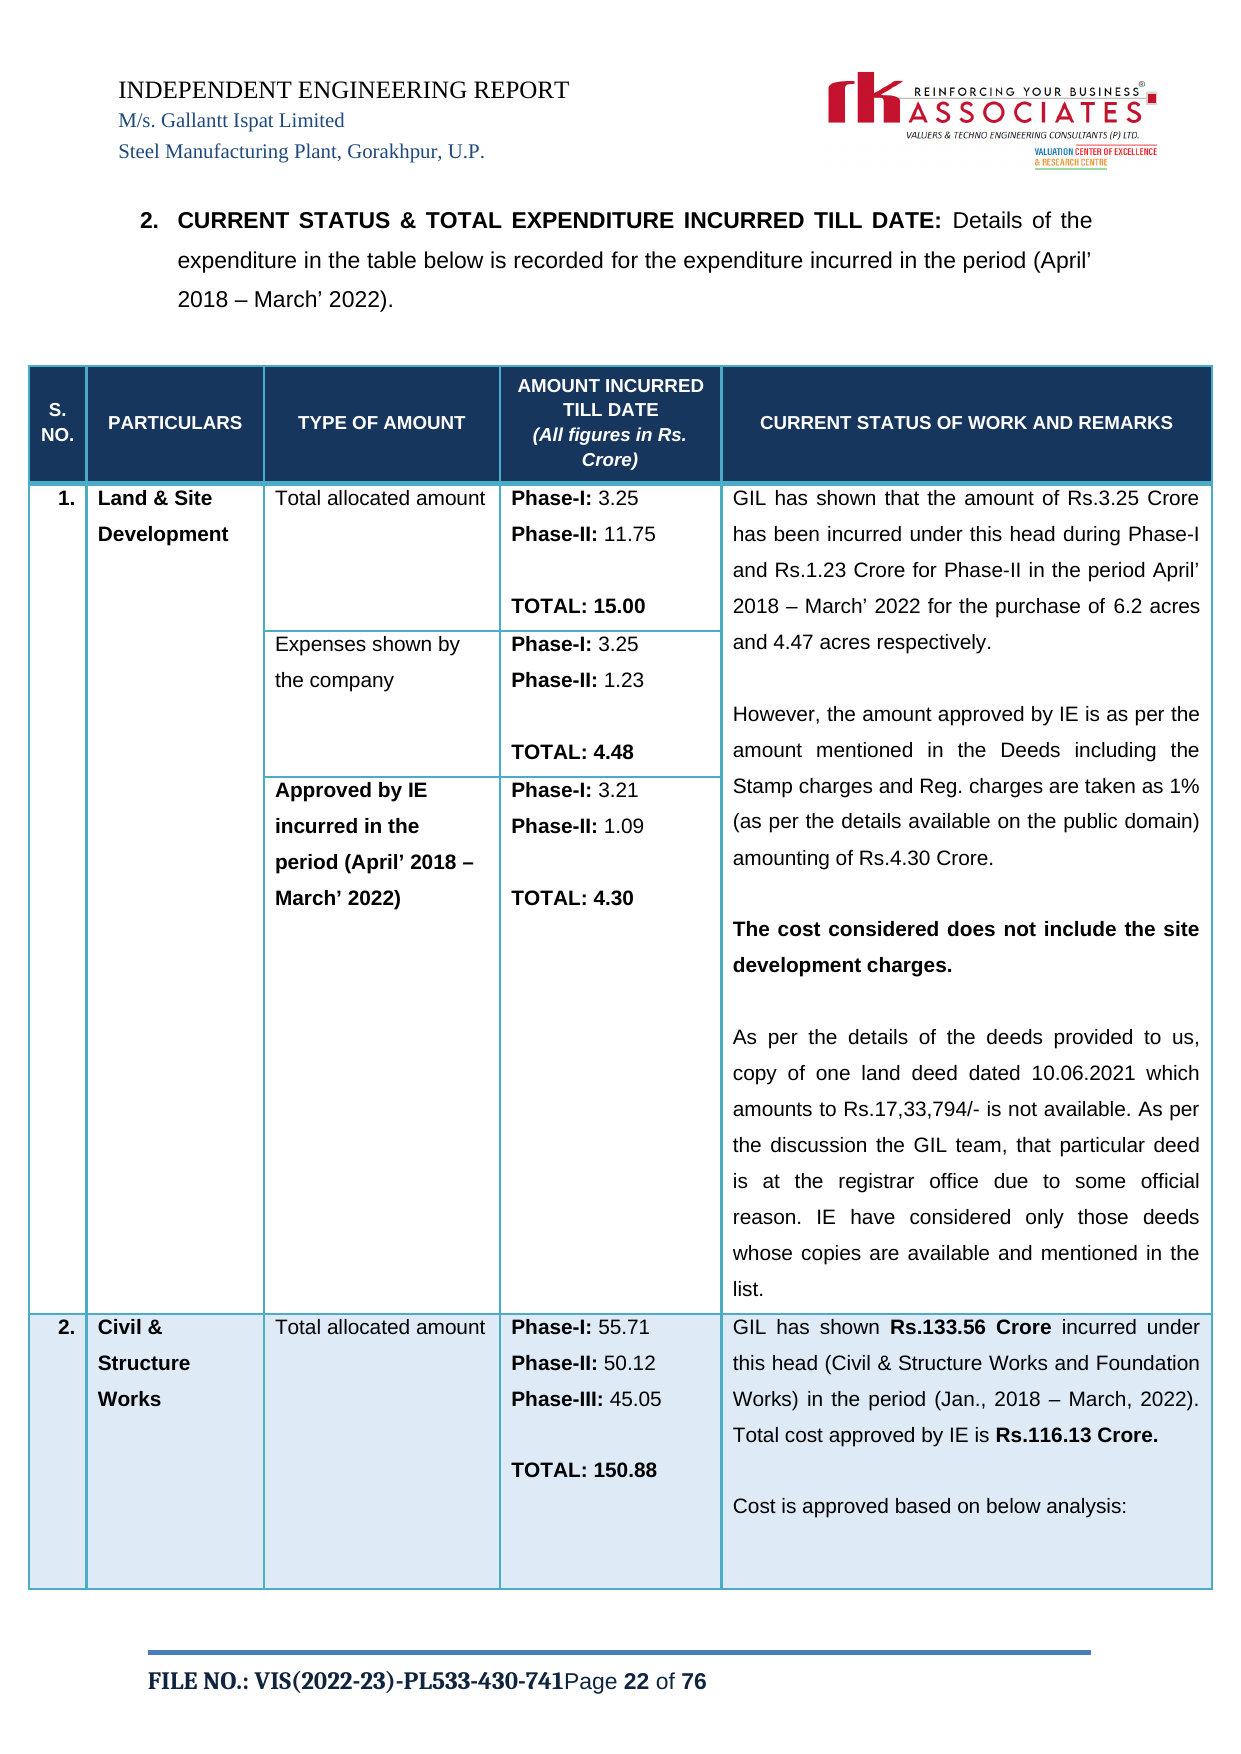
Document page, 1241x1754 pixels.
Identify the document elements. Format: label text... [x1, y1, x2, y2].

table_cell Approved by IE incurred in the period (April’ 2018 – March’ 2022) [265, 778, 499, 1312]
table_cell Expenses shown by the company [265, 632, 499, 776]
table_header S. NO. [30, 367, 85, 481]
table_cell Land & Site Development [88, 486, 263, 1312]
table_header AMOUNT INCURRED TILL DATE (All figures in Rs. Crore) [501, 367, 720, 481]
table_cell Civil & Structure Works [88, 1315, 263, 1588]
picture [822, 64, 1157, 171]
table_cell GIL has shown that the amount of Rs.3.25 Crore has been incurred under this head during Phase-I and Rs.1.23 Crore for Phase-II in the period April’ 2018 – March’ 2022 for the purchase of 6.2 acres and 4.47 acres respectively. However, the amount approved by IE is as per the amount mentioned in the Deeds including the Stamp charges and Reg. charges are taken as 1% (as per the details available on the public domain) amounting of Rs.4.30 Crore. The cost considered does not include the site development charges. As per the details of the deeds provided to us, copy of one land deed dated 10.06.2021 which amounts to Rs.17,33,794/- is not available. As per the discussion the GIL team, that particular deed is at the registrar office due to some official reason. IE have considered only those deeds whose copies are available and mentioned in the list. [723, 486, 1211, 1312]
table_cell Phase-I: 55.71 Phase-II: 50.12 Phase-III: 45.05 TOTAL: 150.88 [501, 1315, 720, 1588]
table_header CURRENT STATUS OF WORK AND REMARKS [723, 367, 1211, 481]
table_cell Phase-I: 3.25 Phase-II: 1.23 TOTAL: 4.48 [501, 632, 720, 776]
table_cell 1. [30, 486, 85, 1312]
table_cell 2. [30, 1315, 85, 1588]
table_header PARTICULARS [88, 367, 263, 481]
table_cell Total allocated amount [265, 486, 499, 630]
list CURRENT STATUS & TOTAL EXPENDITURE INCURRED TILL DATE: Details of the expenditure in the table below is recorded for the expenditure incurred in the period (April’ 2018 – March’ 2022). [140, 207, 1092, 313]
table_cell Phase-I: 3.25 Phase-II: 11.75 TOTAL: 15.00 [501, 486, 720, 630]
table_cell Phase-I: 3.21 Phase-II: 1.09 TOTAL: 4.30 [501, 778, 720, 1312]
table_cell Total allocated amount [265, 1315, 499, 1588]
table_header TYPE OF AMOUNT [265, 367, 499, 481]
